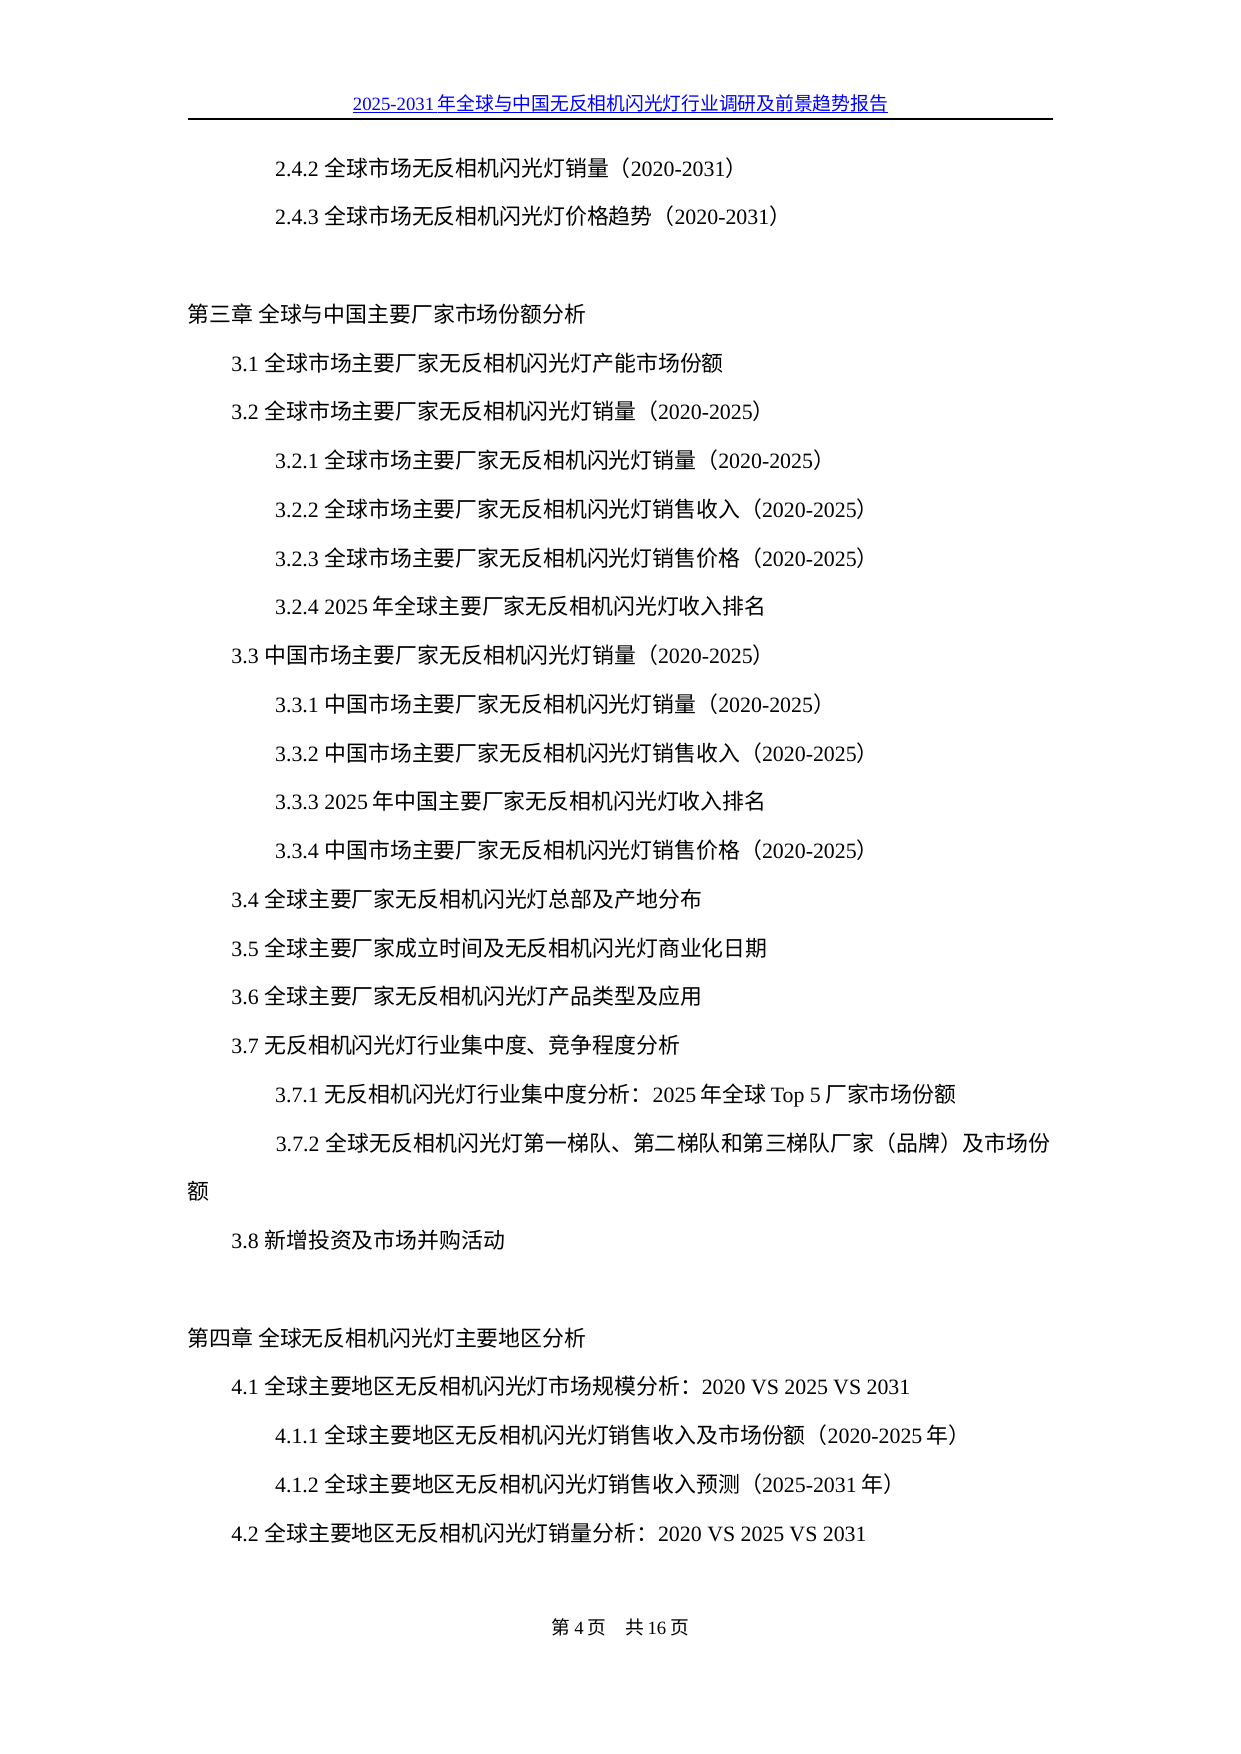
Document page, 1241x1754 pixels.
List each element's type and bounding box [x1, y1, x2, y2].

text [187, 150, 1053, 1548]
